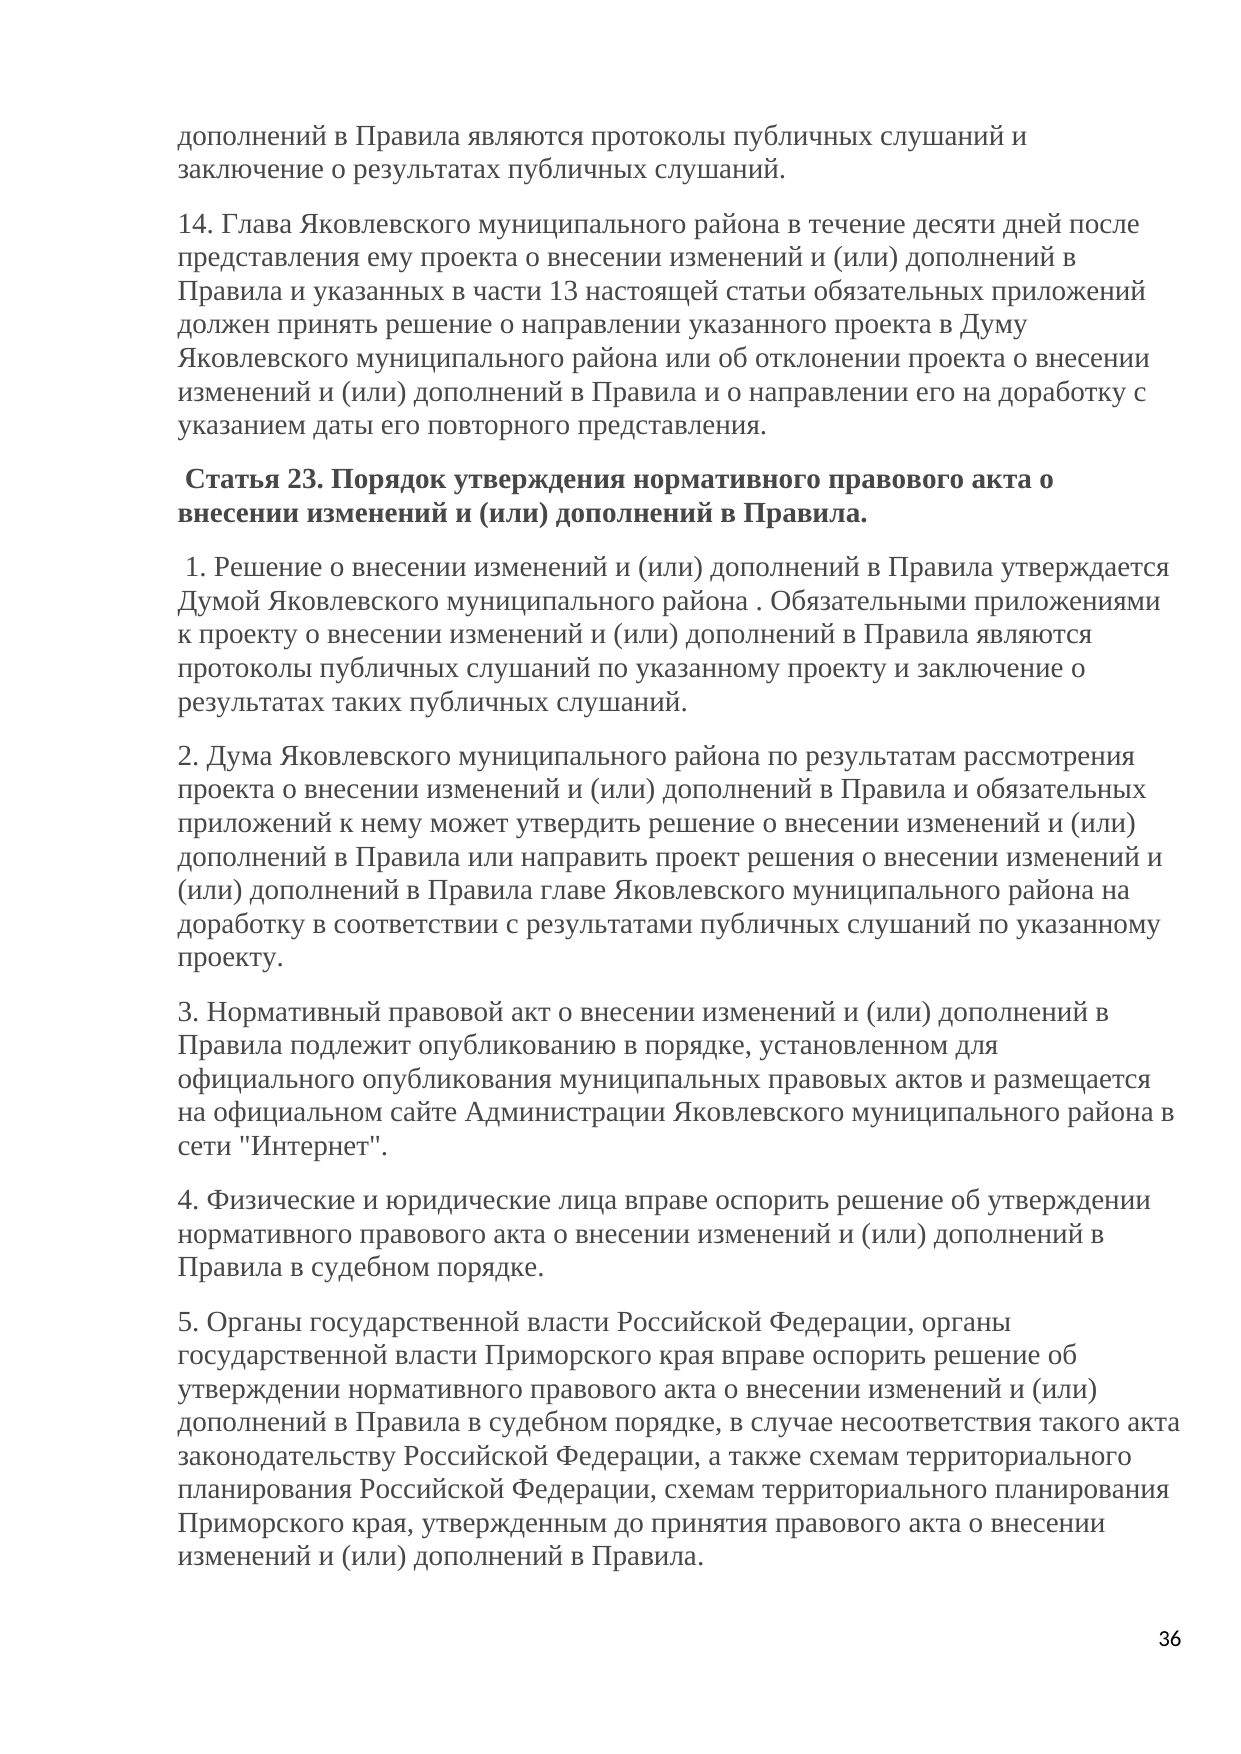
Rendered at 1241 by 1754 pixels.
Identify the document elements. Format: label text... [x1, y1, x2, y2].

text 3. Нормативный правовой акт о внесении изменений и (или) дополнений в Правила подлежит опубликованию в порядке, установленном для официального опубликования муниципальных правовых актов и размещается на официальном сайте Администрации Яковлевского муниципального района в сети "Интернет". [177, 994, 1181, 1161]
text 14. Глава Яковлевского муниципального района в течение десяти дней после представления ему проекта о внесении изменений и (или) дополнений в Правила и указанных в части 13 настоящей статьи обязательных приложений должен принять решение о направлении указанного проекта в Думу Яковлевского муниципального района или об отклонении проекта о внесении изменений и (или) дополнений в Правила и о направлении его на доработку с указанием даты его повторного представления. [177, 206, 1181, 441]
text 2. Дума Яковлевского муниципального района по результатам рассмотрения проекта о внесении изменений и (или) дополнений в Правила и обязательных приложений к нему может утвердить решение о внесении изменений и (или) дополнений в Правила или направить проект решения о внесении изменений и (или) дополнений в Правила главе Яковлевского муниципального района на доработку в соответствии с результатами публичных слушаний по указанному проекту. [177, 738, 1181, 973]
text 5. Органы государственной власти Российской Федерации, органы государственной власти Приморского края вправе оспорить решение об утверждении нормативного правового акта о внесении изменений и (или) дополнений в Правила в судебном порядке, в случае несоответствия такого акта законодательству Российской Федерации, а также схемам территориального планирования Российской Федерации, схемам территориального планирования Приморского края, утвержденным до принятия правового акта о внесении изменений и (или) дополнений в Правила. [177, 1304, 1181, 1572]
text 4. Физические и юридические лица вправе оспорить решение об утверждении нормативного правового акта о внесении изменений и (или) дополнений в Правила в судебном порядке. [177, 1182, 1181, 1283]
text 1. Решение о внесении изменений и (или) дополнений в Правила утверждается Думой Яковлевского муниципального района . Обязательными приложениями к проекту о внесении изменений и (или) дополнений в Правила являются протоколы публичных слушаний по указанному проекту и заключение о результатах таких публичных слушаний. [177, 549, 1181, 717]
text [177, 118, 1181, 185]
text Статья 23. Порядок утверждения нормативного правового акта о внесении изменений и (или) дополнений в Правила. [177, 462, 1181, 529]
